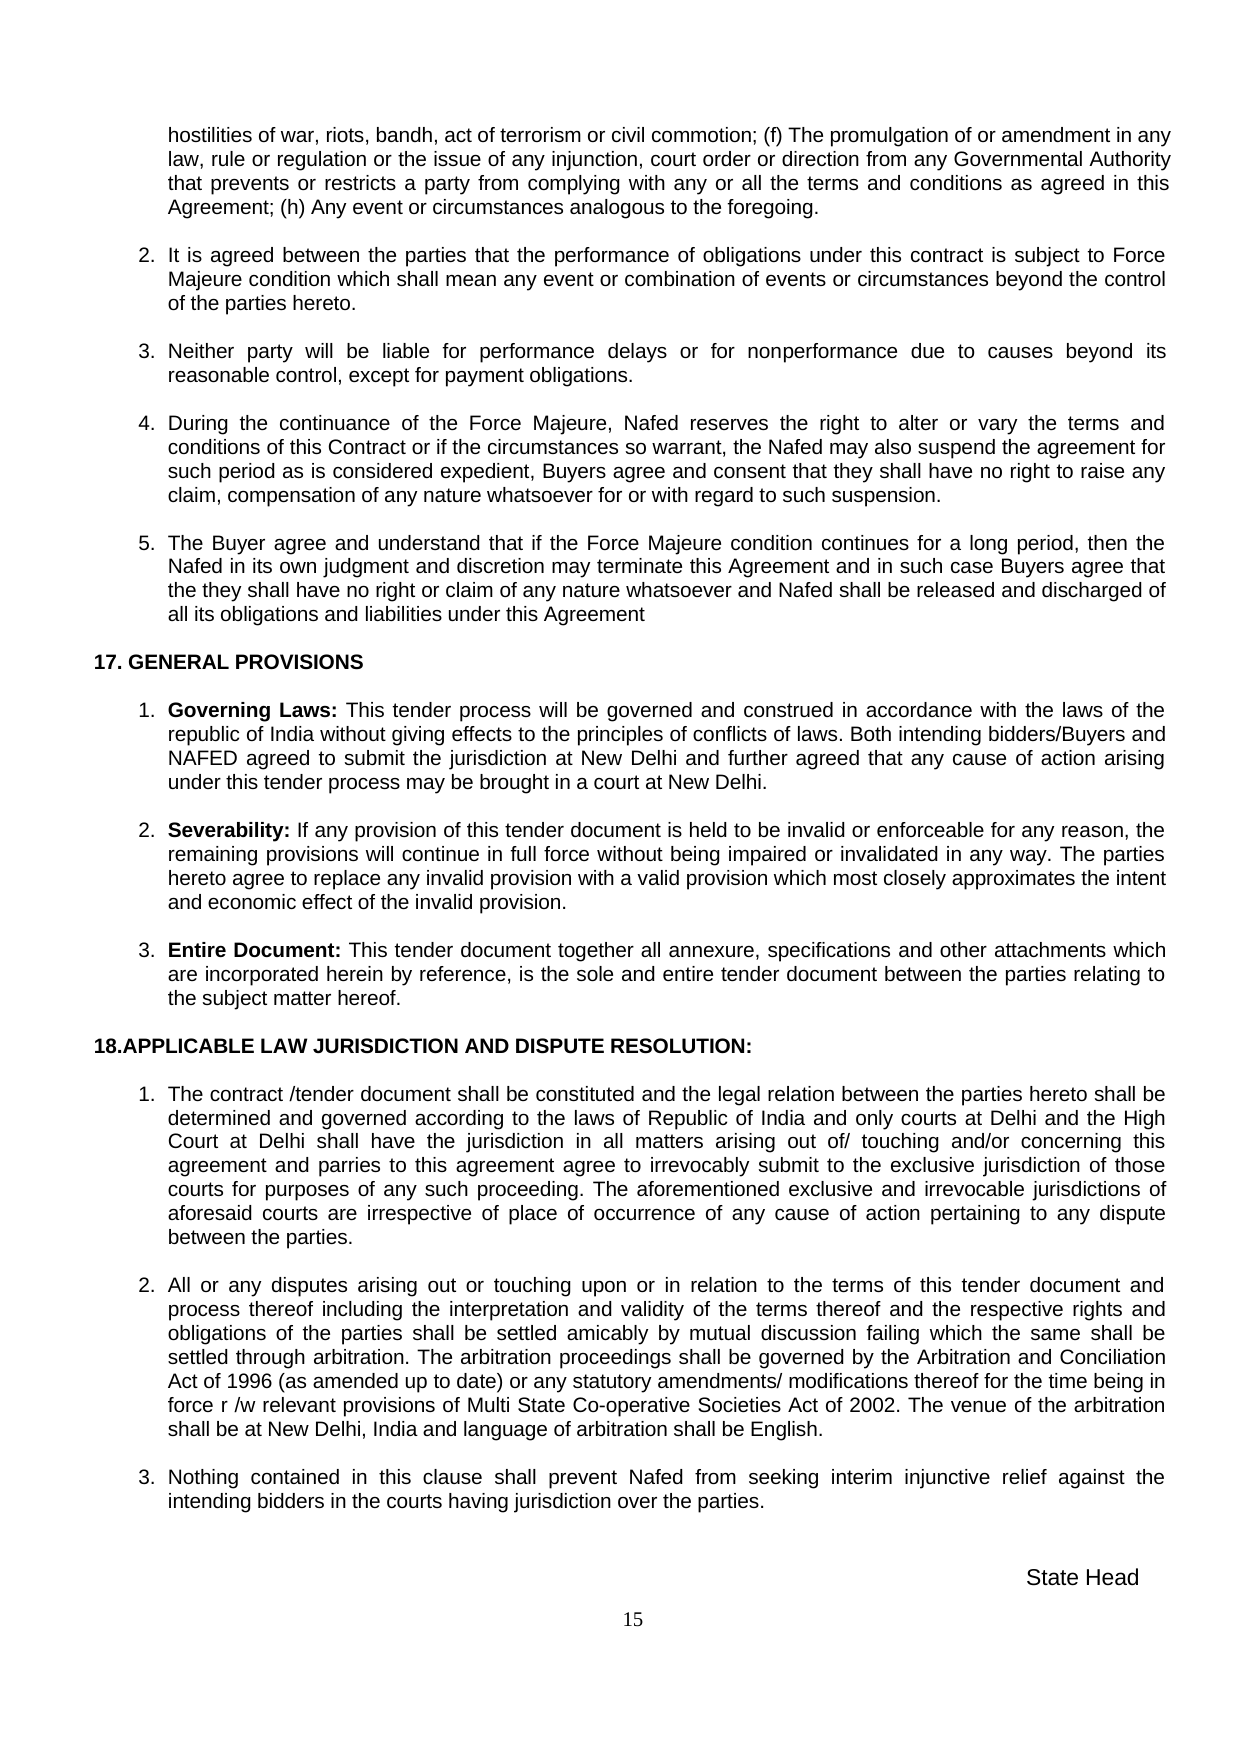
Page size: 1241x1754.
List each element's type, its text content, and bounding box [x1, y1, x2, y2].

text 17. GENERAL PROVISIONS [94, 650, 1172, 674]
text 18.APPLICABLE LAW JURISDICTION AND DISPUTE RESOLUTION: [94, 1033, 1172, 1057]
list During the continuance of the Force Majeure, Nafed reserves the right to alter or vary the terms and conditions of this Contract or if the circumstances so warrant, the Nafed may also suspend the agreement for such period as is considered expedient, Buyers agree and consent that they shall have no right to raise any claim, compensation of any nature whatsoever for or with regard to such suspension. [138, 411, 1167, 506]
list Severability: If any provision of this tender document is held to be invalid or enforceable for any reason, the remaining provisions will continue in full force without being impaired or invalidated in any way. The parties hereto agree to replace any invalid provision with a valid provision which most closely approximates the intent and economic effect of the invalid provision. [138, 818, 1167, 914]
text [138, 123, 1172, 219]
text State Head [919, 1564, 1172, 1590]
list Governing Laws: This tender process will be governed and construed in accordance with the laws of the republic of India without giving effects to the principles of conflicts of laws. Both intending bidders/Buyers and NAFED agreed to submit the jurisdiction at New Delhi and further agreed that any cause of action arising under this tender process may be brought in a court at New Delhi. [138, 698, 1167, 794]
list It is agreed between the parties that the performance of obligations under this contract is subject to Force Majeure condition which shall mean any event or combination of events or circumstances beyond the control of the parties hereto. [138, 243, 1167, 315]
list The contract /tender document shall be constituted and the legal relation between the parties hereto shall be determined and governed according to the laws of Republic of India and only courts at Delhi and the High Court at Delhi shall have the jurisdiction in all matters arising out of/ touching and/or concerning this agreement and parries to this agreement agree to irrevocably submit to the exclusive jurisdiction of those courts for purposes of any such proceeding. The aforementioned exclusive and irrevocable jurisdictions of aforesaid courts are irrespective of place of occurrence of any cause of action pertaining to any dispute between the parties. [138, 1081, 1167, 1249]
list Entire Document: This tender document together all annexure, specifications and other attachments which are incorporated herein by reference, is the sole and entire tender document between the parties relating to the subject matter hereof. [138, 938, 1167, 1009]
list All or any disputes arising out or touching upon or in relation to the terms of this tender document and process thereof including the interpretation and validity of the terms thereof and the respective rights and obligations of the parties shall be settled amicably by mutual discussion failing which the same shall be settled through arbitration. The arbitration proceedings shall be governed by the Arbitration and Conciliation Act of 1996 (as amended up to date) or any statutory amendments/ modifications thereof for the time being in force r /w relevant provisions of Multi State Co-operative Societies Act of 2002. The venue of the arbitration shall be at New Delhi, India and language of arbitration shall be English. [138, 1273, 1167, 1441]
list Nothing contained in this clause shall prevent Nafed from seeking interim injunctive relief against the intending bidders in the courts having jurisdiction over the parties. [138, 1465, 1167, 1513]
list Neither party will be liable for performance delays or for nonperformance due to causes beyond its reasonable control, except for payment obligations. [138, 339, 1167, 387]
list The Buyer agree and understand that if the Force Majeure condition continues for a long period, then the Nafed in its own judgment and discretion may terminate this Agreement and in such case Buyers agree that the they shall have no right or claim of any nature whatsoever and Nafed shall be released and discharged of all its obligations and liabilities under this Agreement [138, 530, 1167, 626]
